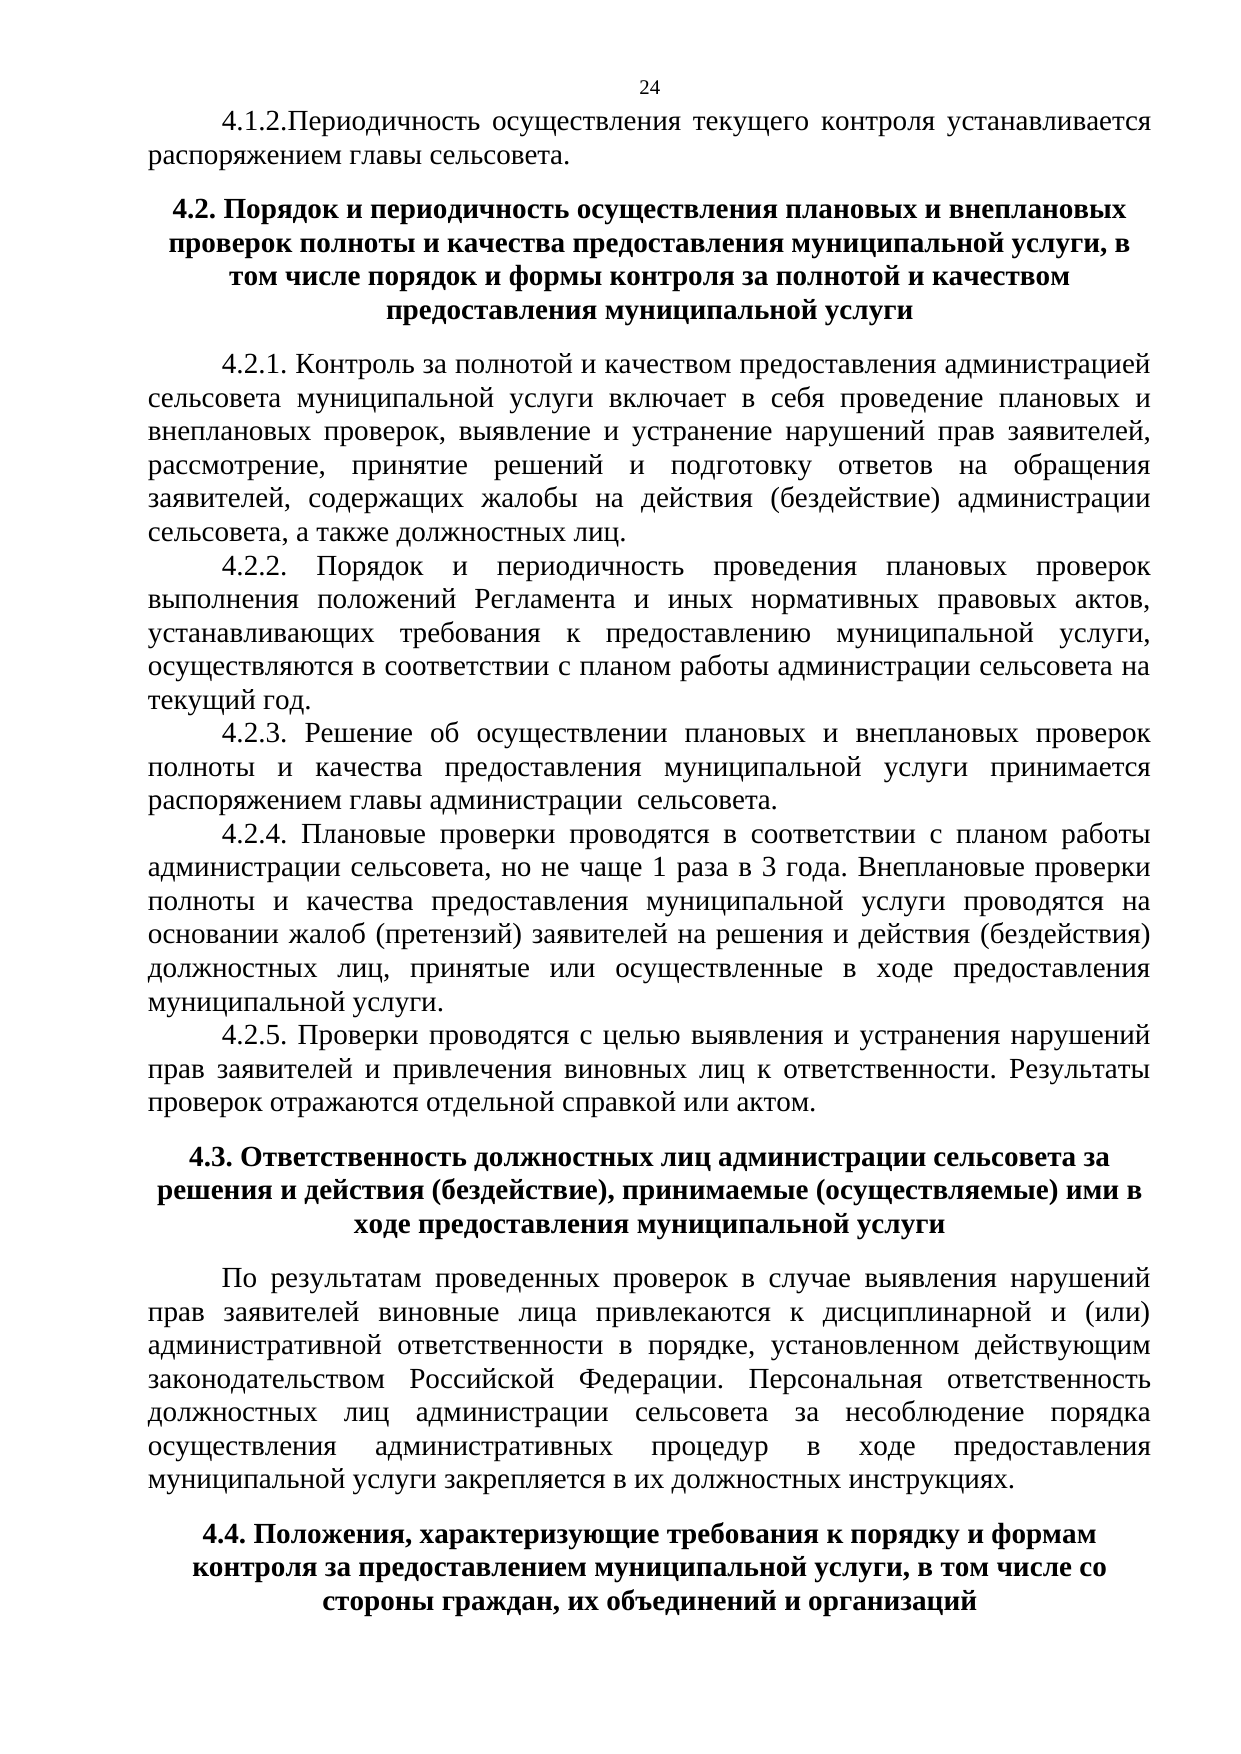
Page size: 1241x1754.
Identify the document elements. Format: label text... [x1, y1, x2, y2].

text По результатам проведенных проверок в случае выявления нарушений прав заявителей виновные лица привлекаются к дисциплинарной и (или) административной ответственности в порядке, установленном действующим законодательством Российской Федерации. Персональная ответственность должностных лиц администрации сельсовета за несоблюдение порядка осуществления административных процедур в ходе предоставления муниципальной услуги закрепляется в их должностных инструкциях. [148, 1260, 1152, 1495]
text 4.2.3. Решение об осуществлении плановых и внеплановых проверок полноты и качества предоставления муниципальной услуги принимается распоряжением главы администрации сельсовета. [148, 715, 1152, 816]
text 4.4. Положения, характеризующие требования к порядку и формам контроля за предоставлением муниципальной услуги, в том числе со стороны граждан, их объединений и организаций [148, 1516, 1152, 1616]
text 4.2.5. Проверки проводятся с целью выявления и устранения нарушений прав заявителей и привлечения виновных лиц к ответственности. Результаты проверок отражаются отдельной справкой или актом. [148, 1017, 1152, 1118]
text 4.2.4. Плановые проверки проводятся в соответствии с планом работы администрации сельсовета, но не чаще 1 раза в 3 года. Внеплановые проверки полноты и качества предоставления муниципальной услуги проводятся на основании жалоб (претензий) заявителей на решения и действия (бездействия) должностных лиц, принятые или осуществленные в ходе предоставления муниципальной услуги. [148, 816, 1152, 1017]
text 4.2.2. Порядок и периодичность проведения плановых проверок выполнения положений Регламента и иных нормативных правовых актов, устанавливающих требования к предоставлению муниципальной услуги, осуществляются в соответствии с планом работы администрации сельсовета на текущий год. [148, 548, 1152, 715]
text 4.2.1. Контроль за полнотой и качеством предоставления администрацией сельсовета муниципальной услуги включает в себя проведение плановых и внеплановых проверок, выявление и устранение нарушений прав заявителей, рассмотрение, принятие решений и подготовку ответов на обращения заявителей, содержащих жалобы на действия (бездействие) администрации сельсовета, а также должностных лиц. [148, 346, 1152, 548]
text 4.2. Порядок и периодичность осуществления плановых и внеплановых проверок полноты и качества предоставления муниципальной услуги, в том числе порядок и формы контроля за полнотой и качеством предоставления муниципальной услуги [148, 191, 1152, 326]
text 4.3. Ответственность должностных лиц администрации сельсовета за решения и действия (бездействие), принимаемые (осуществляемые) ими в ходе предоставления муниципальной услуги [148, 1139, 1152, 1239]
text 4.1.2.Периодичность осуществления текущего контроля устанавливается распоряжением главы сельсовета. [148, 103, 1152, 171]
